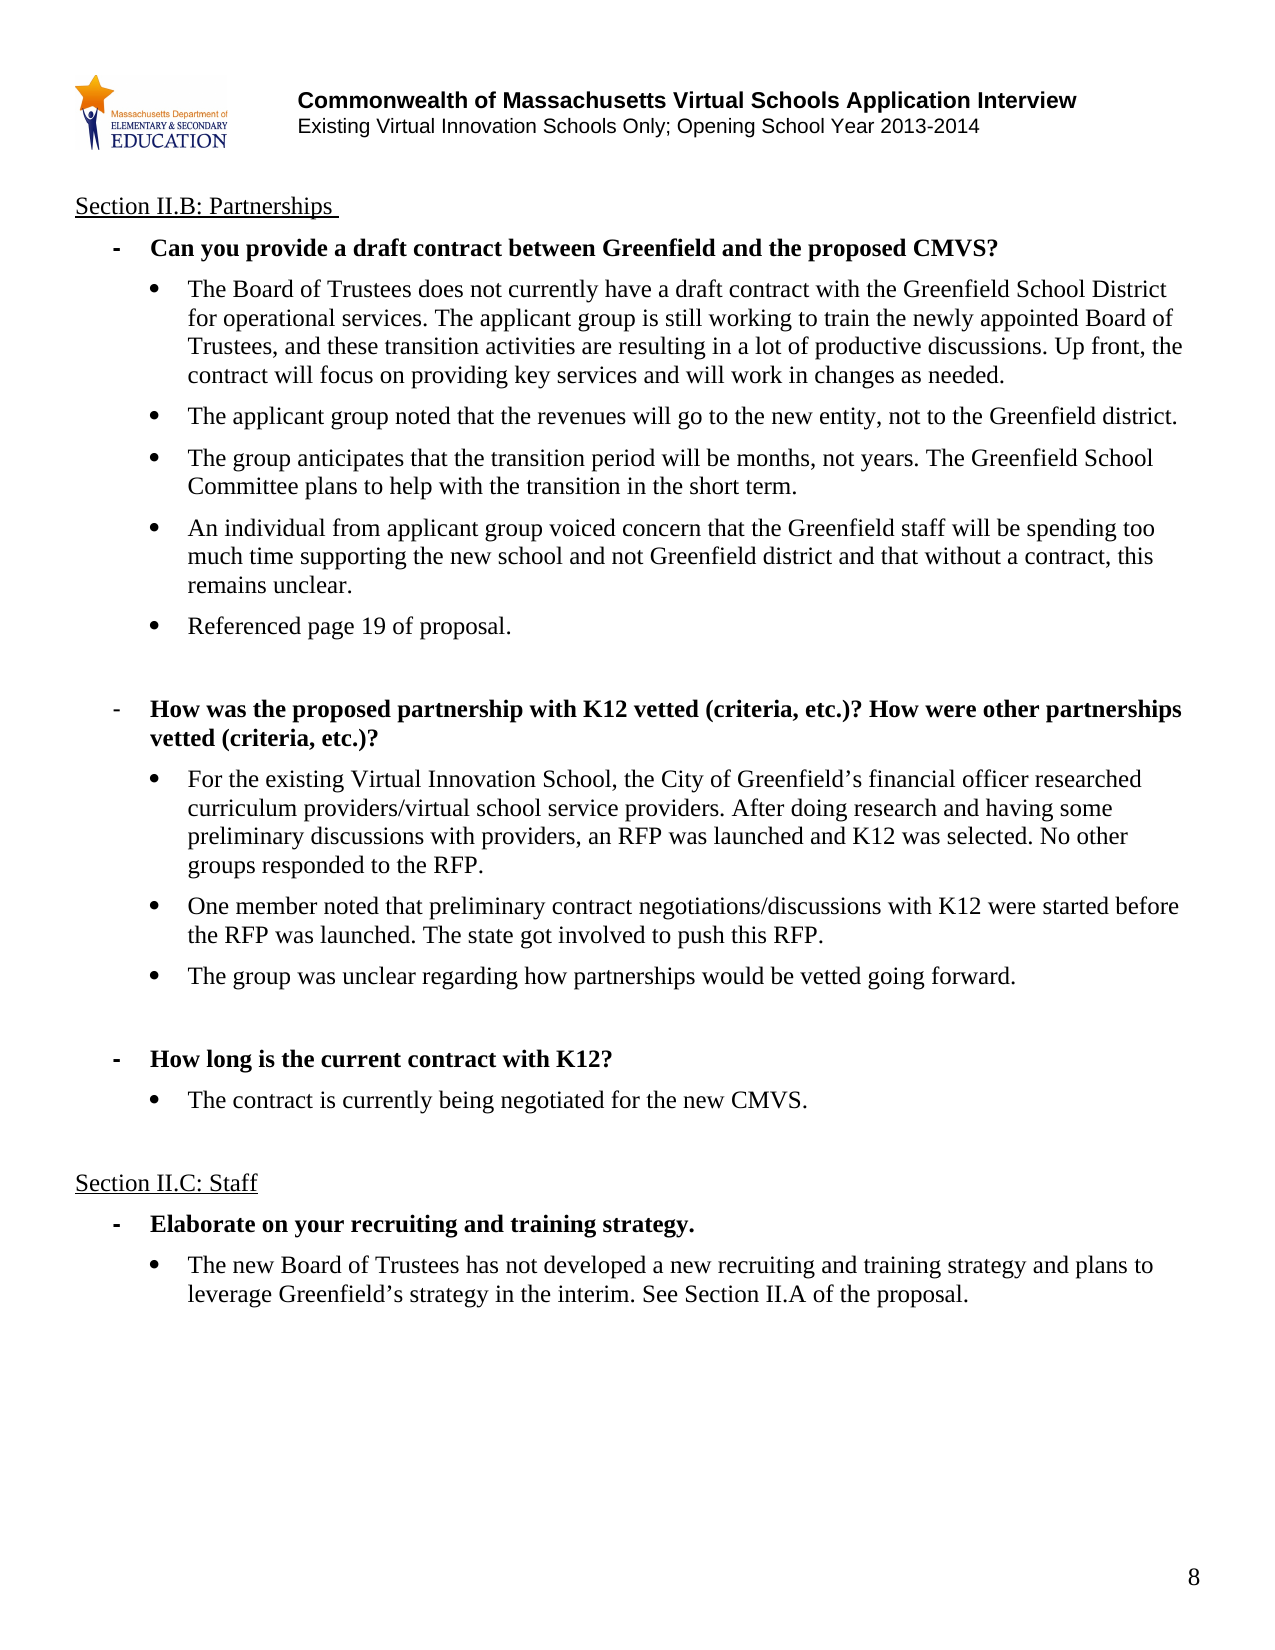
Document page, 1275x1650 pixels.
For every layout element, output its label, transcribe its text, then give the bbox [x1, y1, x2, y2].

list Can you provide a draft contract between Greenfield and the proposed CMVS? [112, 232, 1200, 261]
text Section II.C: Staff [75, 1168, 1200, 1197]
list The contract is currently being negotiated for the new CMVS. [150, 1085, 1200, 1114]
list The applicant group noted that the revenues will go to the new entity, not to the Greenfield district. [150, 401, 1200, 430]
list Elaborate on your recruiting and training strategy. [112, 1209, 1200, 1238]
list Referenced page 19 of proposal. [150, 611, 1200, 640]
text Section II.B: Partnerships [75, 191, 1200, 220]
list For the existing Virtual Innovation School, the City of Greenfield’s financial officer researched curriculum providers/virtual school service providers. After doing research and having some preliminary discussions with providers, an RFP was launched and K12 was selected. No other groups responded to the RFP. [150, 764, 1200, 879]
list How long is the current contract with K12? [112, 1044, 1200, 1073]
picture [75, 75, 228, 150]
list The group anticipates that the transition period will be months, not years. The Greenfield School Committee plans to help with the transition in the short term. [150, 443, 1200, 500]
list The Board of Trustees does not currently have a draft contract with the Greenfield School District for operational services. The applicant group is still working to train the newly appointed Board of Trustees, and these transition activities are resulting in a lot of productive discussions. Up front, the contract will focus on providing key services and will work in changes as needed. [150, 274, 1200, 389]
list The group was unclear regarding how partnerships would be vetted going forward. [150, 961, 1200, 990]
list How was the proposed partnership with K12 vetted (criteria, etc.)? How were other partnerships vetted (criteria, etc.)? [112, 694, 1200, 751]
list One member noted that preliminary contract negotiations/discussions with K12 were started before the RFP was launched. The state got involved to push this RFP. [150, 891, 1200, 949]
list An individual from applicant group voiced concern that the Greenfield staff will be spending too much time supporting the new school and not Greenfield district and that without a contract, this remains unclear. [150, 513, 1200, 599]
list The new Board of Trustees has not developed a new recruiting and training strategy and plans to leverage Greenfield’s strategy in the interim. See Section II.A of the proposal. [150, 1250, 1200, 1308]
